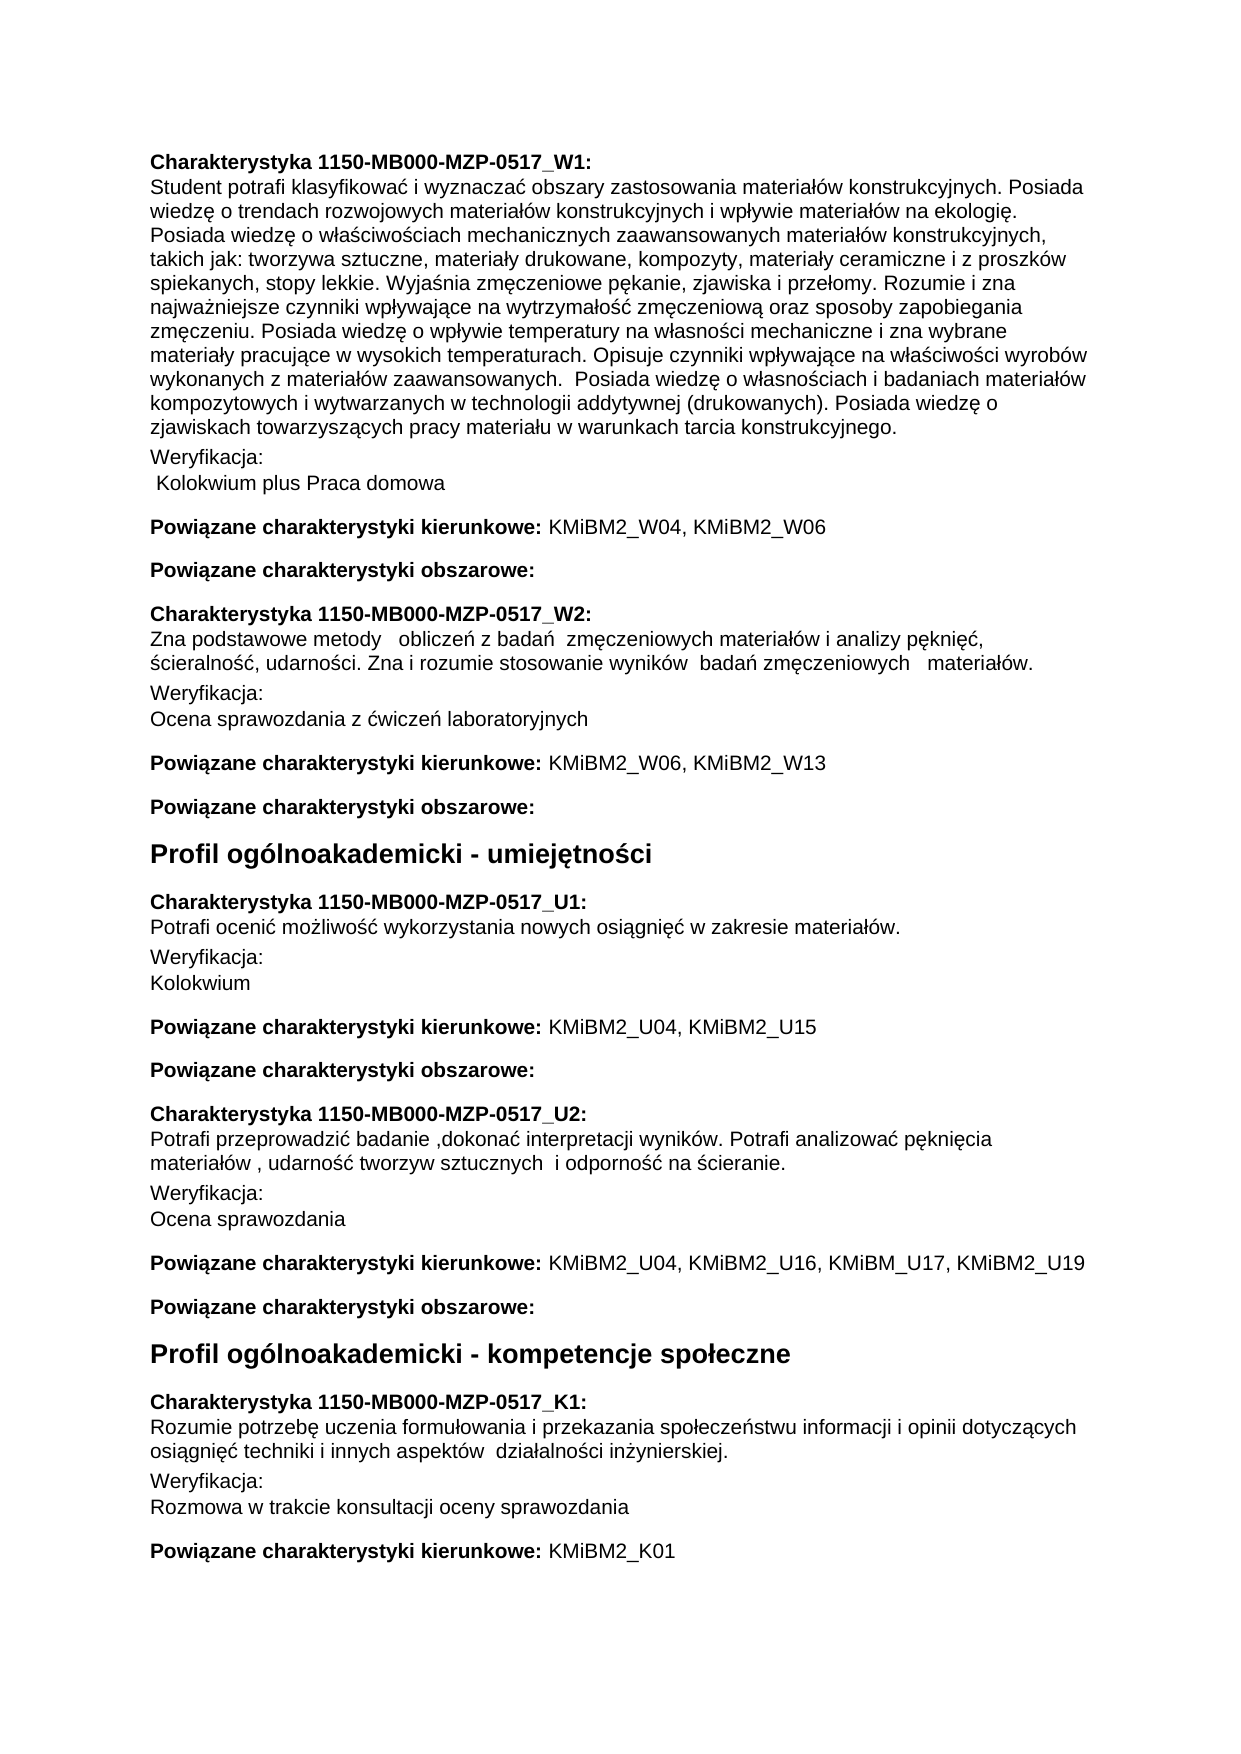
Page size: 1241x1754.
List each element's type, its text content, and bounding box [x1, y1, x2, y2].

text Ocena sprawozdania [150, 1207, 1090, 1231]
text Weryfikacja: [150, 445, 1090, 469]
text Charakterystyka 1150-MB000-MZP-0517_U1: [150, 889, 1090, 913]
text Powiązane charakterystyki kierunkowe: KMiBM2_U04, KMiBM2_U16, KMiBM_U17, KMiBM2_U19 [150, 1251, 1090, 1275]
text Rozmowa w trakcie konsultacji oceny sprawozdania [150, 1495, 1090, 1519]
text Kolokwium [150, 971, 1090, 995]
text Powiązane charakterystyki kierunkowe: KMiBM2_W06, KMiBM2_W13 [150, 751, 1090, 775]
text Potrafi przeprowadzić badanie ,dokonać interpretacji wyników. Potrafi analizować pęknięcia materiałów , udarność tworzyw sztucznych i odporność na ścieranie. [150, 1127, 1090, 1175]
text Weryfikacja: [150, 1469, 1090, 1493]
text Weryfikacja: [150, 681, 1090, 705]
text Weryfikacja: [150, 945, 1090, 969]
text Charakterystyka 1150-MB000-MZP-0517_K1: [150, 1389, 1090, 1413]
text Rozumie potrzebę uczenia formułowania i przekazania społeczeństwu informacji i opinii dotyczących osiągnięć techniki i innych aspektów działalności inżynierskiej. [150, 1414, 1090, 1462]
subtitle Profil ogólnoakademicki - umiejętności [150, 838, 1090, 870]
text Powiązane charakterystyki kierunkowe: KMiBM2_K01 [150, 1538, 1090, 1562]
text Potrafi ocenić możliwość wykorzystania nowych osiągnięć w zakresie materiałów. [150, 914, 1090, 938]
text Powiązane charakterystyki kierunkowe: KMiBM2_U04, KMiBM2_U15 [150, 1014, 1090, 1038]
text Student potrafi klasyfikować i wyznaczać obszary zastosowania materiałów konstrukcyjnych. Posiada wiedzę o trendach rozwojowych materiałów konstrukcyjnych i wpływie materiałów na ekologię. Posiada wiedzę o właściwościach mechanicznych zaawansowanych materiałów konstrukcyjnych, takich jak: tworzywa sztuczne, materiały drukowane, kompozyty, materiały ceramiczne i z proszków spiekanych, stopy lekkie. Wyjaśnia zmęczeniowe pękanie, zjawiska i przełomy. Rozumie i zna najważniejsze czynniki wpływające na wytrzymałość zmęczeniową oraz sposoby zapobiegania zmęczeniu. Posiada wiedzę o wpływie temperatury na własności mechaniczne i zna wybrane materiały pracujące w wysokich temperaturach. Opisuje czynniki wpływające na właściwości wyrobów wykonanych z materiałów zaawansowanych. Posiada wiedzę o własnościach i badaniach materiałów kompozytowych i wytwarzanych w technologii addytywnej (drukowanych). Posiada wiedzę o zjawiskach towarzyszących pracy materiału w warunkach tarcia konstrukcyjnego. [150, 175, 1090, 438]
text Ocena sprawozdania z ćwiczeń laboratoryjnych [150, 707, 1090, 731]
text Charakterystyka 1150-MB000-MZP-0517_W2: [150, 602, 1090, 626]
text Charakterystyka 1150-MB000-MZP-0517_U2: [150, 1102, 1090, 1126]
text Charakterystyka 1150-MB000-MZP-0517_W1: [150, 150, 1090, 174]
text Powiązane charakterystyki obszarowe: [150, 558, 1090, 582]
text Powiązane charakterystyki kierunkowe: KMiBM2_W04, KMiBM2_W06 [150, 514, 1090, 538]
subtitle Profil ogólnoakademicki - kompetencje społeczne [150, 1338, 1090, 1370]
text Weryfikacja: [150, 1181, 1090, 1205]
text Powiązane charakterystyki obszarowe: [150, 795, 1090, 819]
text Powiązane charakterystyki obszarowe: [150, 1295, 1090, 1319]
text Powiązane charakterystyki obszarowe: [150, 1058, 1090, 1082]
text Kolokwium plus Praca domowa [150, 471, 1090, 495]
text Zna podstawowe metody obliczeń z badań zmęczeniowych materiałów i analizy pęknięć, ścieralność, udarności. Zna i rozumie stosowanie wyników badań zmęczeniowych materiałów. [150, 627, 1090, 675]
